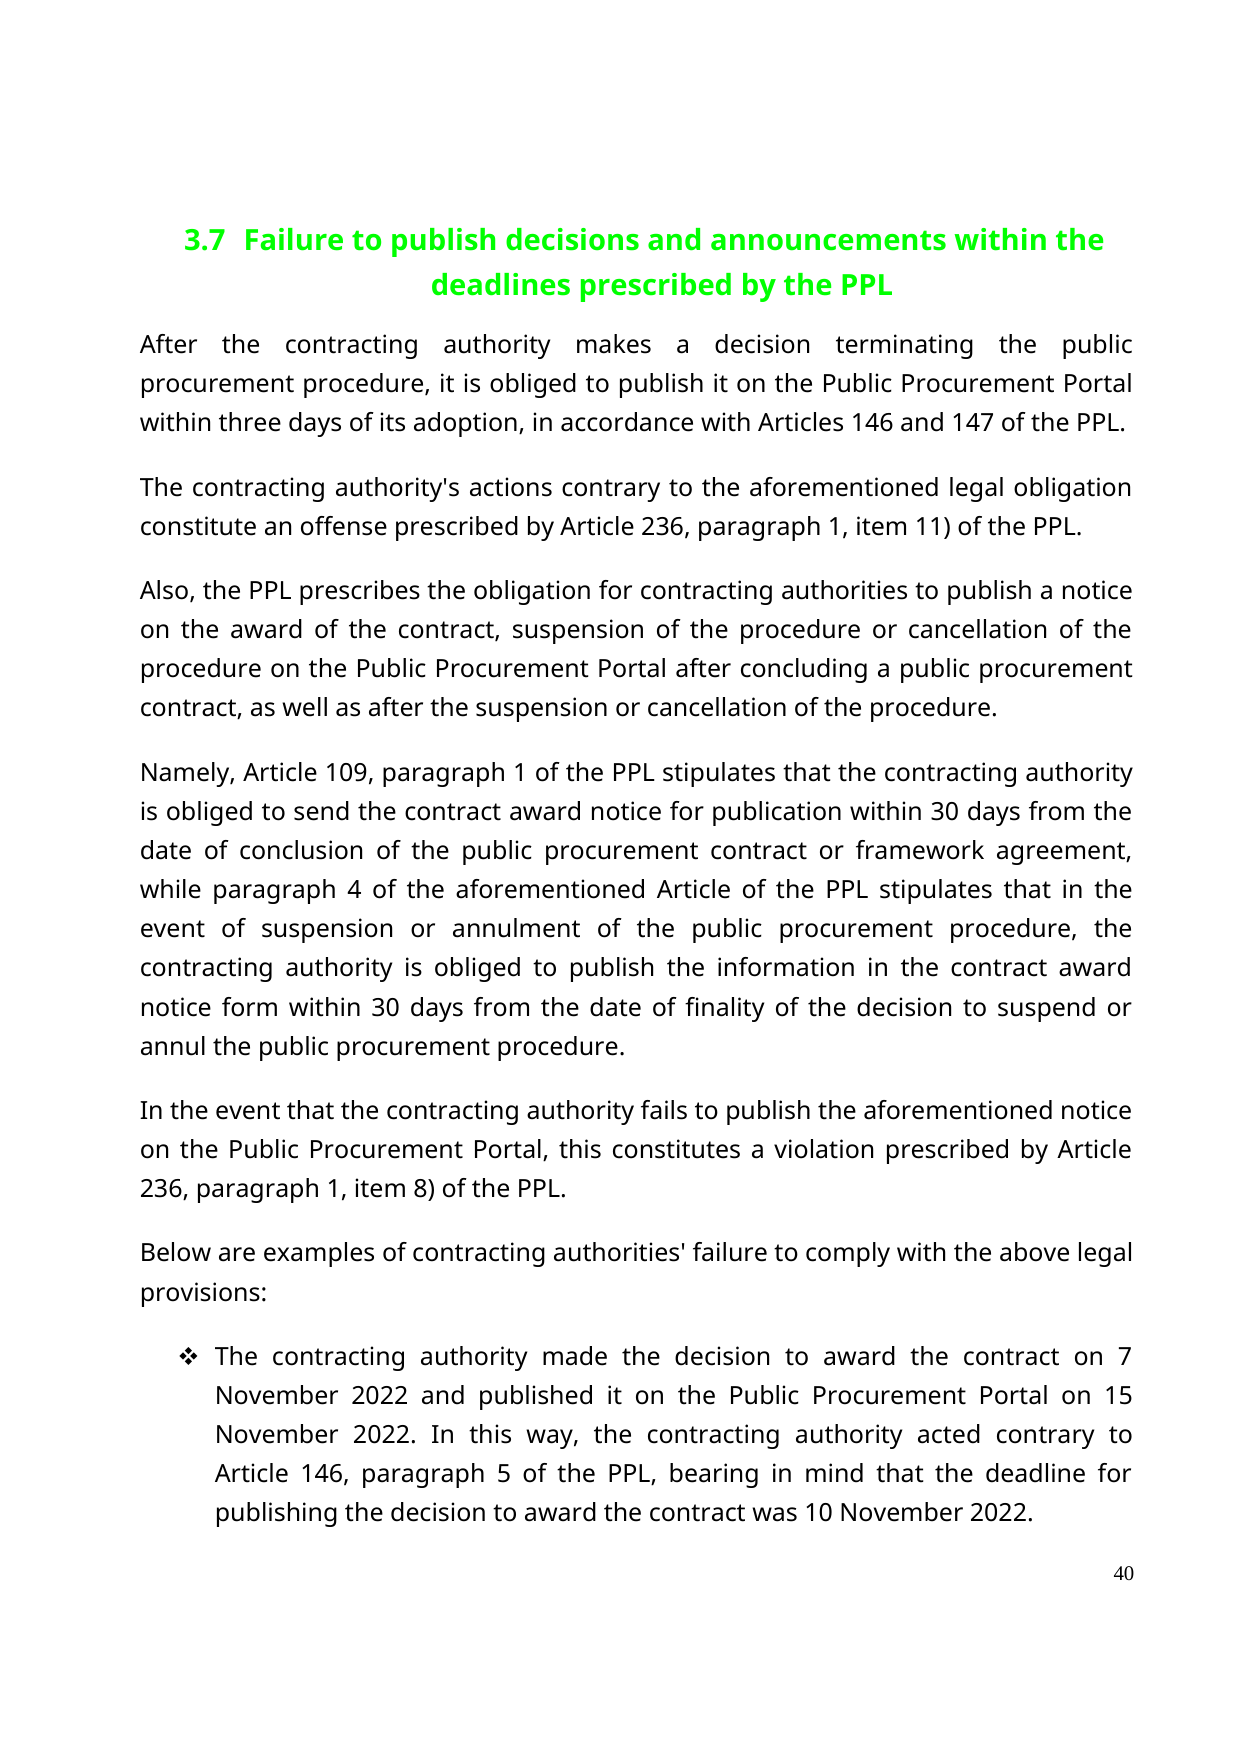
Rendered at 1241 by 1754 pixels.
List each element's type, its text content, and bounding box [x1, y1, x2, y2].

text Below are examples of contracting authorities' failure to comply with the above legal provisions: [139, 1235, 1134, 1308]
text In the event that the contracting authority fails to publish the aforementioned notice on the Public Procurement Portal, this constitutes a violation prescribed by Article 236, paragraph 1, item 8) of the PPL. [139, 1092, 1134, 1205]
text Also, the PPL prescribes the obligation for contracting authorities to publish a notice on the award of the contract, suspension of the procedure or cancellation of the procedure on the Public Procurement Portal after concluding a public procurement contract, as well as after the suspension or cancellation of the procedure. [139, 572, 1134, 724]
text Namely, Article 109, paragraph 1 of the PPL stipulates that the contracting authority is obliged to send the contract award notice for publication within 30 days from the date of conclusion of the public procurement contract or framework agreement, while paragraph 4 of the aforementioned Article of the PPL stipulates that in the event of suspension or annulment of the public procurement procedure, the contracting authority is obliged to publish the information in the contract award notice form within 30 days from the date of finality of the decision to suspend or annul the public procurement procedure. [139, 754, 1134, 1062]
text The contracting authority's actions contrary to the aforementioned legal obligation constitute an offense prescribed by Article 236, paragraph 1, item 11) of the PPL. [139, 469, 1134, 542]
text After the contracting authority makes a decision terminating the public procurement procedure, it is obliged to publish it on the Public Procurement Portal within three days of its adoption, in accordance with Articles 146 and 147 of the PPL. [139, 327, 1134, 439]
list The contracting authority made the decision to award the contract on 7 November 2022 and published it on the Public Procurement Portal on 15 November 2022. In this way, the contracting authority acted contrary to Article 146, paragraph 5 of the PPL, bearing in mind that the deadline for publishing the decision to award the contract was 10 November 2022. [177, 1338, 1134, 1529]
list Failure to publish decisions and announcements within the deadlines prescribed by the PPL [155, 219, 1134, 304]
